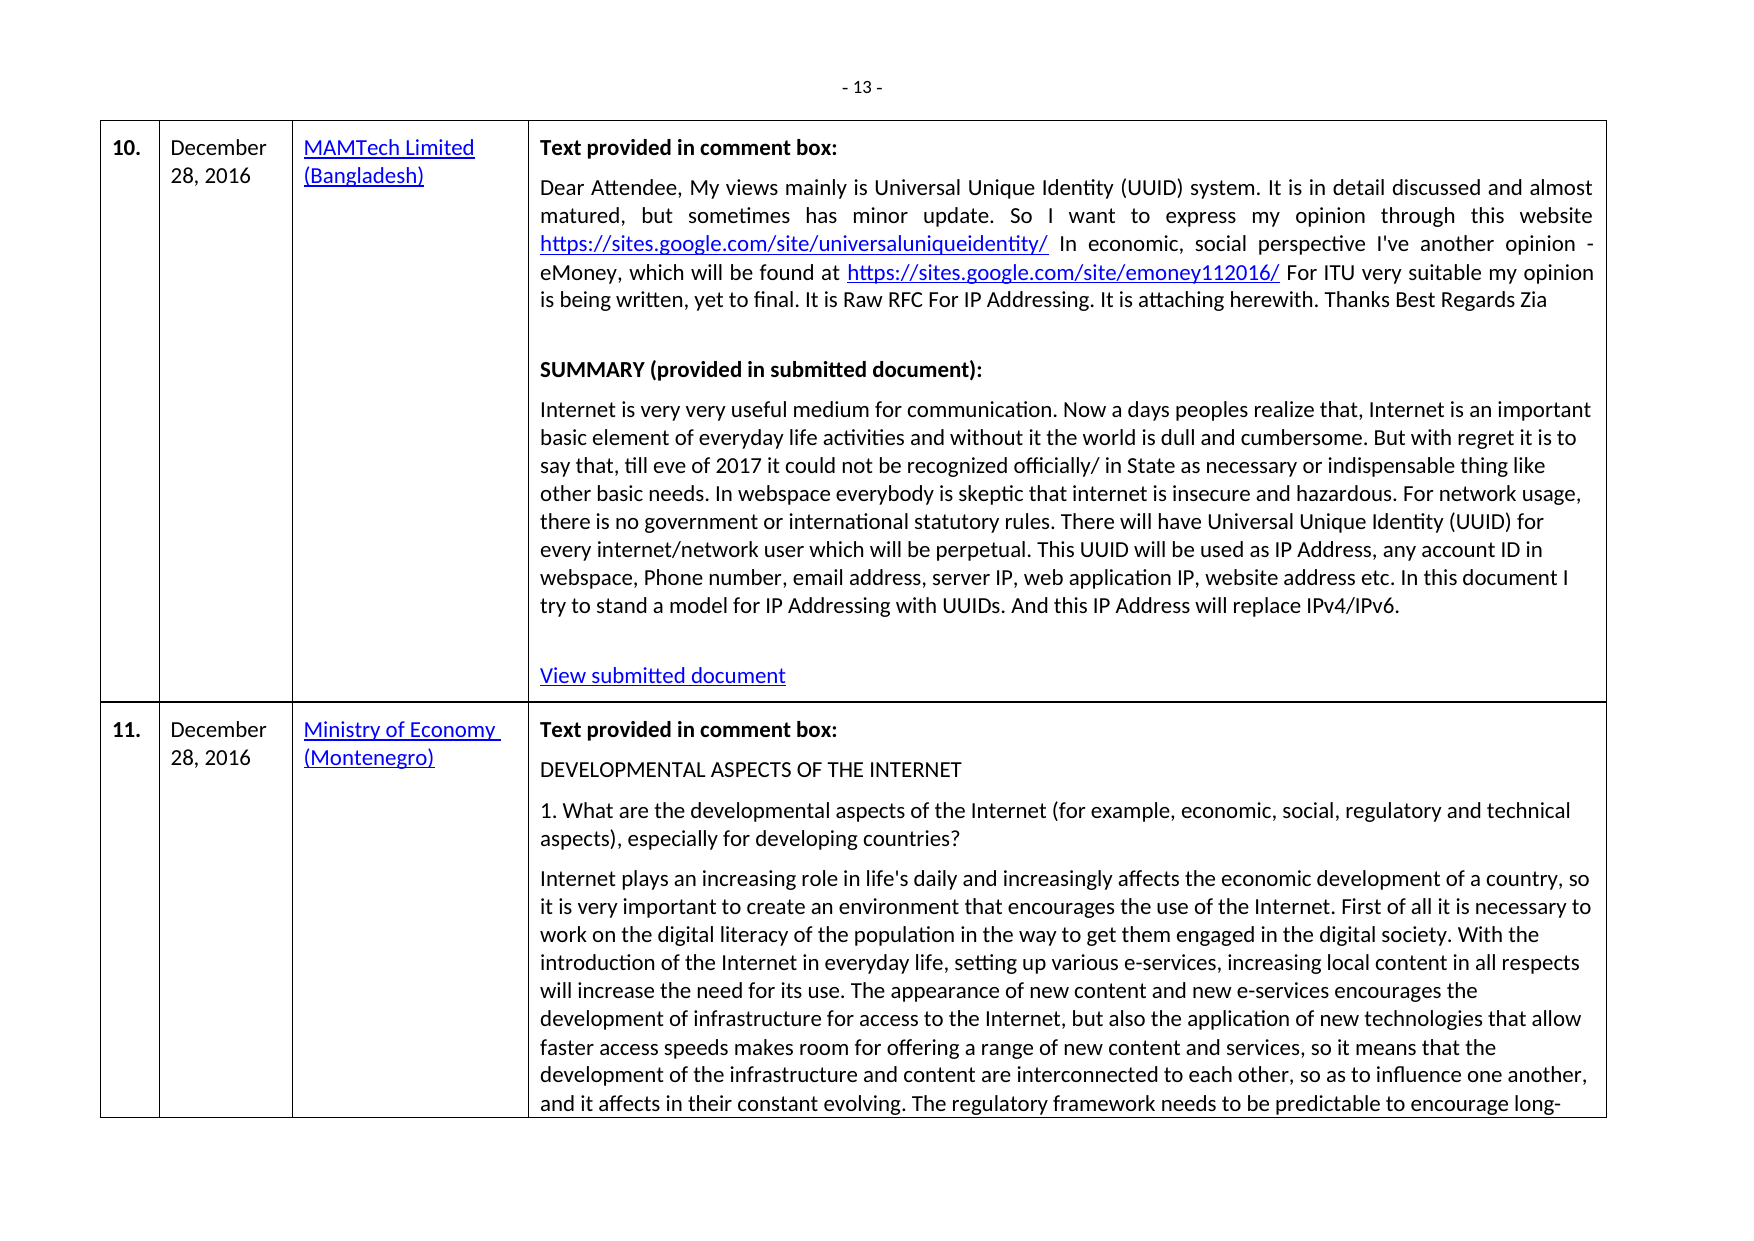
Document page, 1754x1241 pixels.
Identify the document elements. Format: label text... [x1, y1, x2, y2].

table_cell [529, 703, 1606, 1117]
table_cell December 28, 2016 [160, 121, 292, 701]
table_cell Text provided in comment box: Dear Attendee, My views mainly is Universal Unique Identity (UUID) system. It is in detail discussed and almost matured, but sometimes has minor update. So I want to express my opinion through this website https://sites.google.com/site/universaluniqueidentity/ In economic, social perspective I've another opinion - eMoney, which will be found at https://sites.google.com/site/emoney112016/ For ITU very suitable my opinion is being written, yet to final. It is Raw RFC For IP Addressing. It is attaching herewith. Thanks Best Regards Zia SUMMARY (provided in submitted document): Internet is very very useful medium for communication. Now a days peoples realize that, Internet is an important basic element of everyday life activities and without it the world is dull and cumbersome. But with regret it is to say that, till eve of 2017 it could not be recognized officially/ in State as necessary or indispensable thing like other basic needs. In webspace everybody is skeptic that internet is insecure and hazardous. For network usage, there is no government or international statutory rules. There will have Universal Unique Identity (UUID) for every internet/network user which will be perpetual. This UUID will be used as IP Address, any account ID in webspace, Phone number, email address, server IP, web application IP, website address etc. In this document I try to stand a model for IP Addressing with UUIDs. And this IP Address will replace IPv4/IPv6. View submitted document [529, 121, 1606, 701]
table_cell [101, 121, 159, 701]
table_cell MAMTech Limited (Bangladesh) [293, 121, 528, 701]
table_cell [293, 703, 528, 1117]
table_cell December 28, 2016 [160, 703, 292, 1117]
table_cell [101, 703, 159, 1117]
